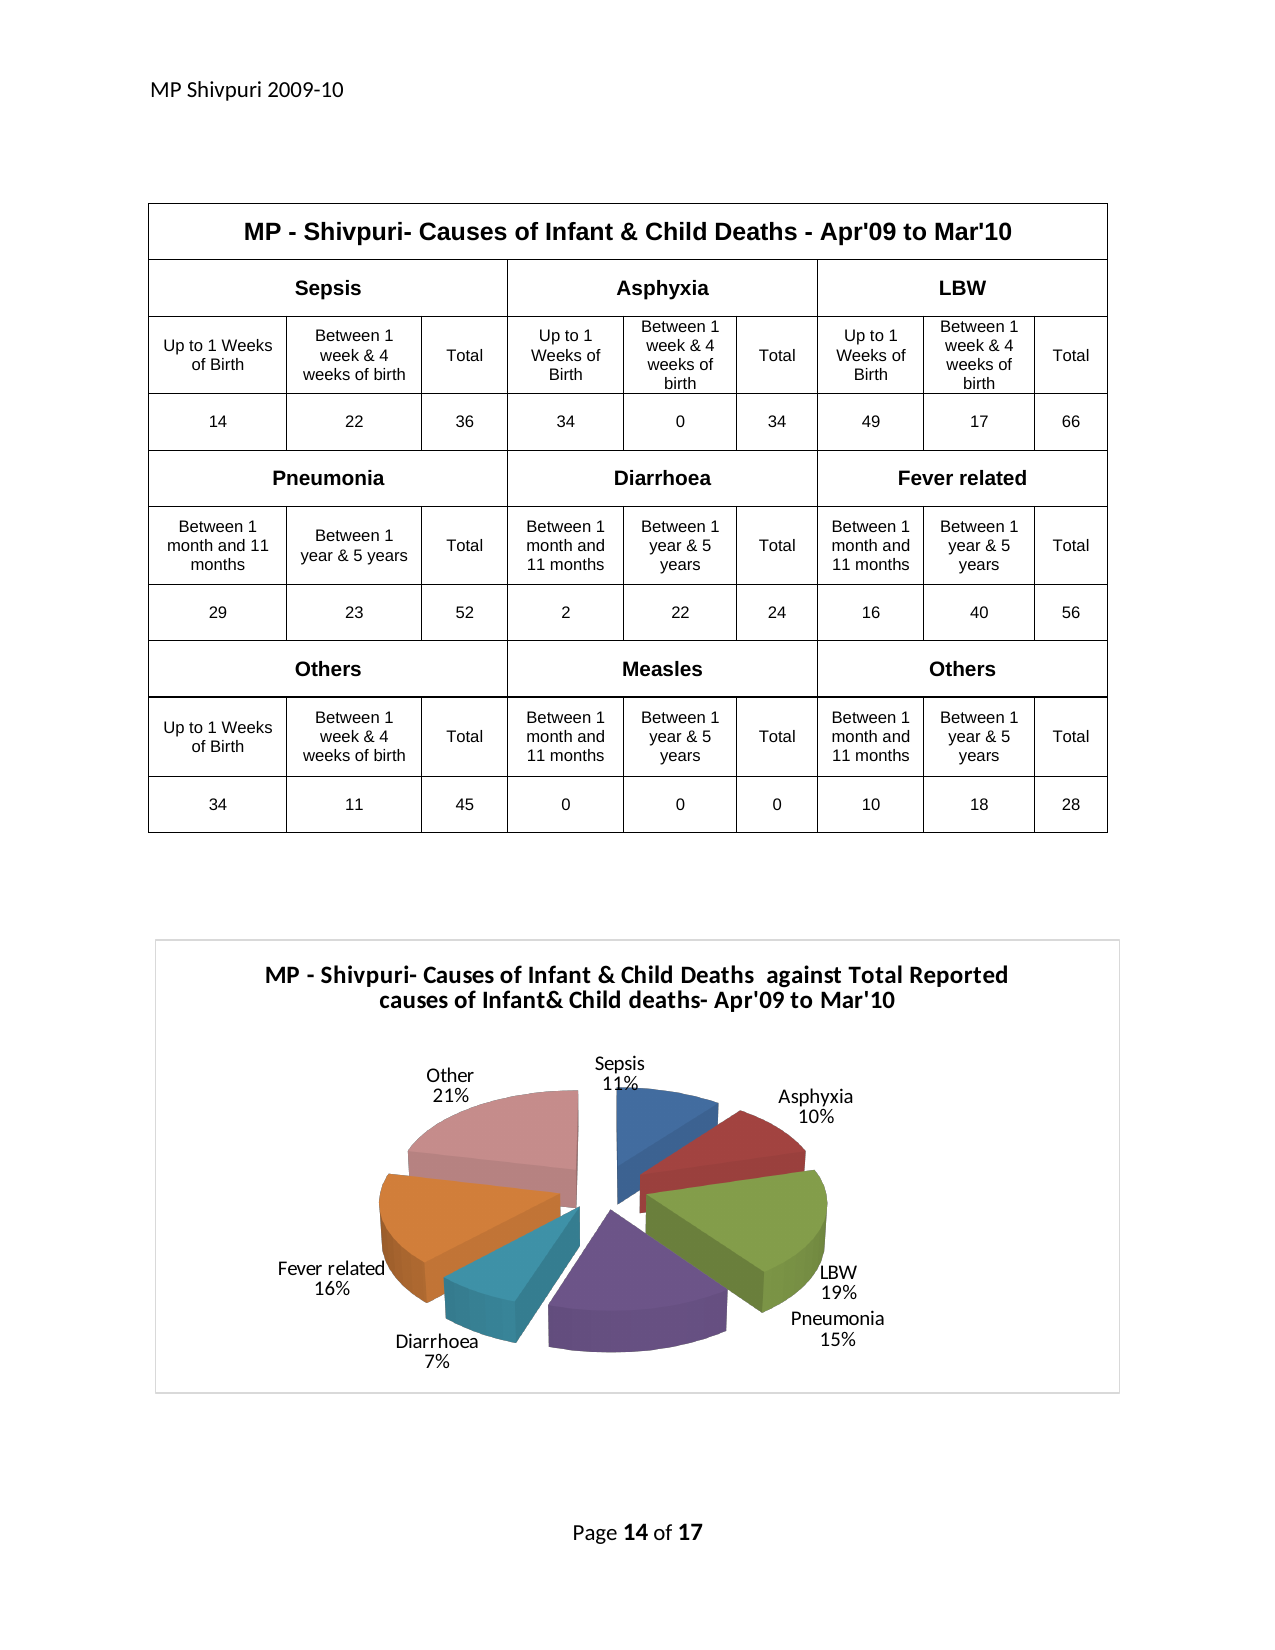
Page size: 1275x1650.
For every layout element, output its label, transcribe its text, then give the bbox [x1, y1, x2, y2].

table_cell 22 [624, 585, 736, 640]
table_cell Between 1 month and 11 months [508, 698, 623, 776]
table_cell Up to 1 Weeks of Birth [149, 317, 286, 393]
table_cell 66 [1035, 394, 1107, 449]
table_cell Sepsis [149, 260, 507, 316]
table_cell Between 1 week & 4 weeks of birth [624, 317, 736, 393]
table_cell 56 [1035, 585, 1107, 640]
table_cell 0 [508, 777, 623, 832]
table_cell 29 [149, 585, 286, 640]
table_cell Up to 1 Weeks of Birth [149, 698, 286, 776]
table_cell Others [149, 641, 507, 696]
table_cell 28 [1035, 777, 1107, 832]
table_cell Between 1 month and 11 months [508, 507, 623, 584]
table_cell Total [737, 507, 817, 584]
table_cell 14 [149, 394, 286, 449]
table_cell Total [1035, 507, 1107, 584]
table_cell LBW [818, 260, 1107, 316]
table_cell 45 [422, 777, 507, 832]
table_cell Between 1 month and 11 months [818, 698, 923, 776]
table_cell Between 1 year & 5 years [624, 698, 736, 776]
table_cell Others [818, 641, 1107, 696]
table_cell 2 [508, 585, 623, 640]
table_cell Total [1035, 698, 1107, 776]
table_cell 11 [287, 777, 421, 832]
table_cell 0 [737, 777, 817, 832]
table_cell 18 [924, 777, 1034, 832]
table_cell Between 1 month and 11 months [149, 507, 286, 584]
table_cell Up to 1 Weeks of Birth [508, 317, 623, 393]
table_cell Between 1 year & 5 years [924, 698, 1034, 776]
table_cell Between 1 year & 5 years [287, 507, 421, 584]
table_cell Between 1 year & 5 years [624, 507, 736, 584]
table_cell Total [422, 317, 507, 393]
table_header MP - Shivpuri- Causes of Infant & Child Deaths - Apr'09 to Mar'10 [149, 204, 1107, 259]
table_cell 0 [624, 777, 736, 832]
table_cell 34 [737, 394, 817, 449]
table_cell Total [737, 698, 817, 776]
table_cell Up to 1 Weeks of Birth [818, 317, 923, 393]
table_cell 0 [624, 394, 736, 449]
table_cell Total [737, 317, 817, 393]
table_cell Between 1 week & 4 weeks of birth [287, 698, 421, 776]
table_cell 34 [508, 394, 623, 449]
table_cell Between 1 month and 11 months [818, 507, 923, 584]
table_cell 23 [287, 585, 421, 640]
table_cell Measles [508, 641, 817, 696]
table_cell 36 [422, 394, 507, 449]
table_cell Fever related [818, 451, 1107, 506]
table_cell 16 [818, 585, 923, 640]
table_cell 34 [149, 777, 286, 832]
table_cell 49 [818, 394, 923, 449]
table_cell 40 [924, 585, 1034, 640]
table_cell 22 [287, 394, 421, 449]
table_cell Diarrhoea [508, 451, 817, 506]
table_cell Total [1035, 317, 1107, 393]
table_cell Total [422, 698, 507, 776]
table_cell Between 1 week & 4 weeks of birth [924, 317, 1034, 393]
table_cell Asphyxia [508, 260, 817, 316]
table_cell 17 [924, 394, 1034, 449]
table_cell Between 1 year & 5 years [924, 507, 1034, 584]
table_cell Pneumonia [149, 451, 507, 506]
table_cell Total [422, 507, 507, 584]
table_cell 52 [422, 585, 507, 640]
table_cell 10 [818, 777, 923, 832]
table_cell 24 [737, 585, 817, 640]
table_cell Between 1 week & 4 weeks of birth [287, 317, 421, 393]
